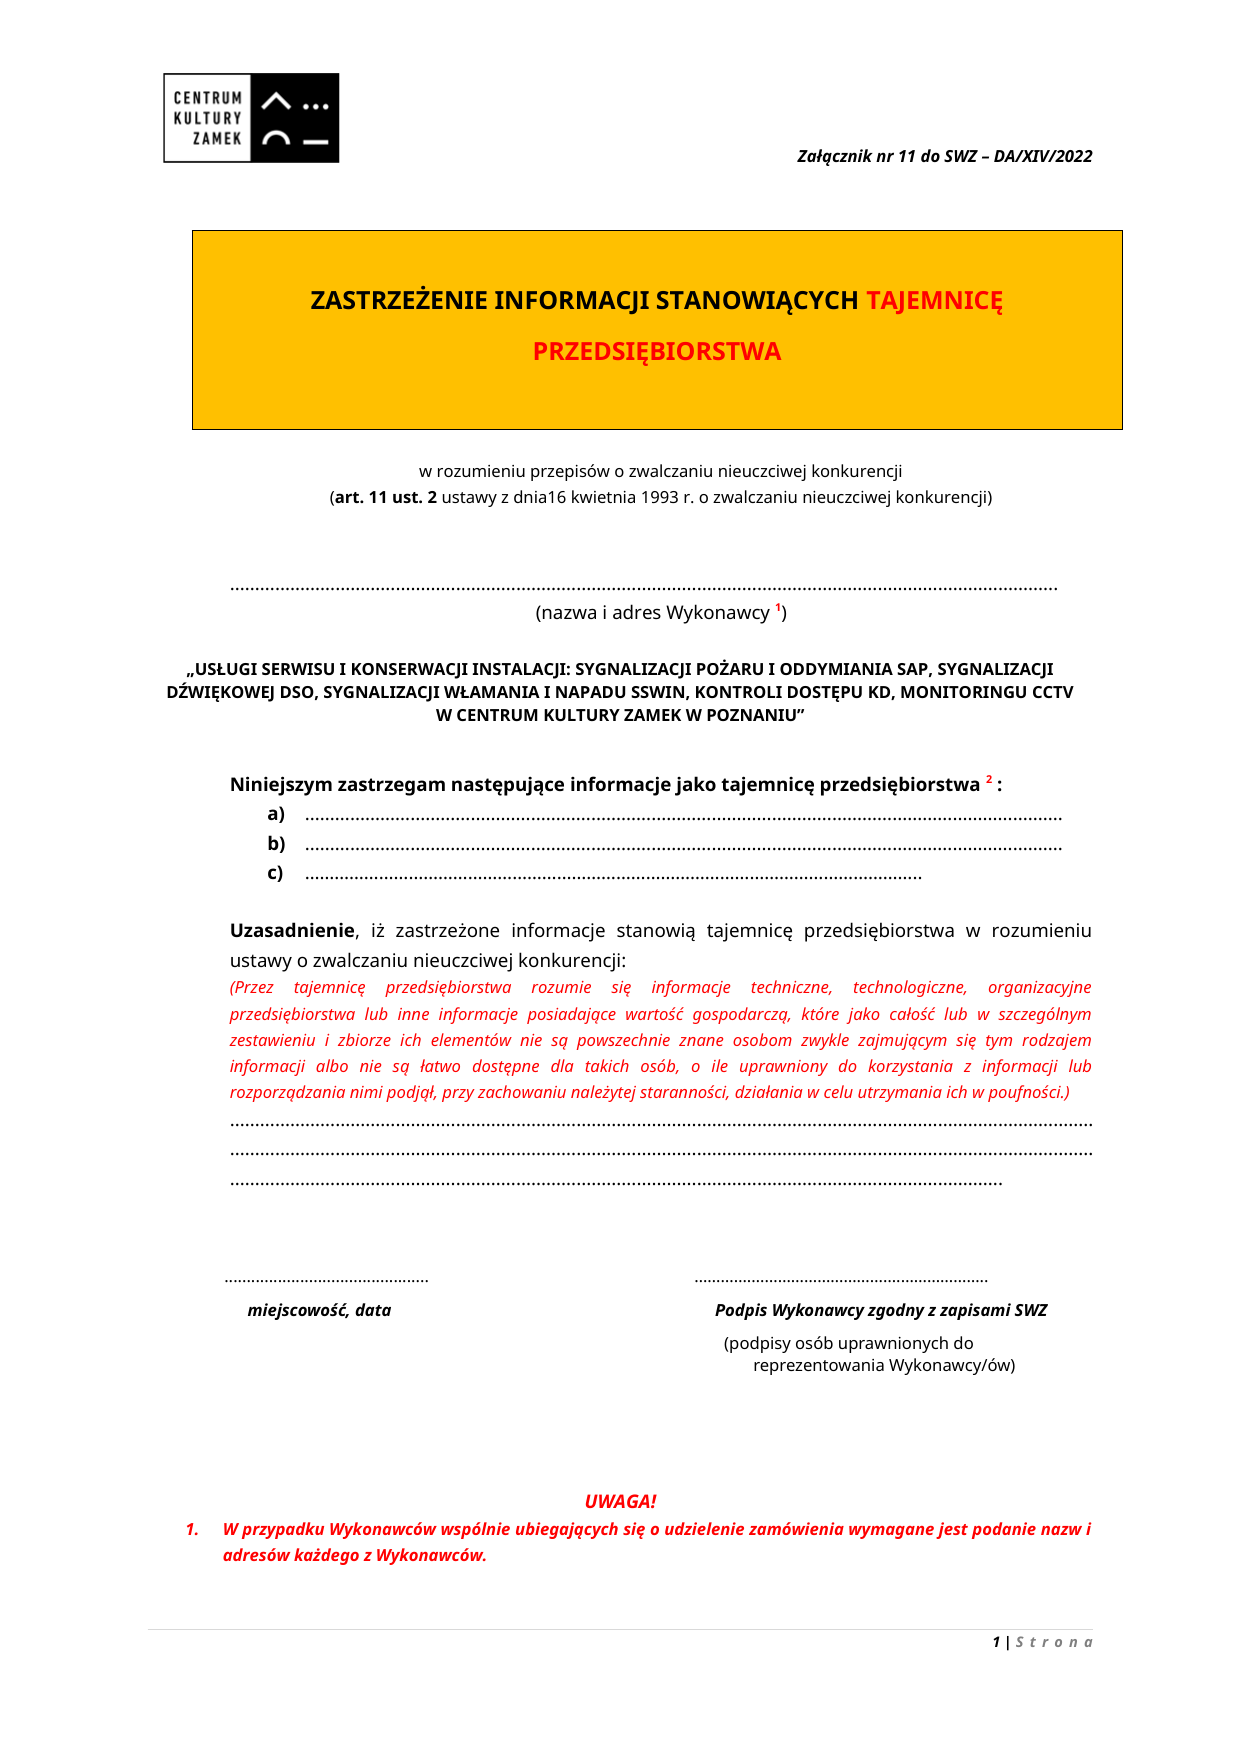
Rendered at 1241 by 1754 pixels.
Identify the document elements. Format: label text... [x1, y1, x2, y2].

table_header ZASTRZEŻENIE INFORMACJI STANOWIĄCYCH TAJEMNICĘ PRZEDSIĘBIORSTWA [193, 231, 1122, 429]
text (art. 11 ust. 2 ustawy z dnia16 kwietnia 1993 r. o zwalczaniu nieuczciwej konkurencji) [229, 485, 1093, 508]
text .................................................................................................................................................................................................................................................................................................................................................................................................................................................................................................................. [229, 1106, 1093, 1190]
text .............................................. ………….…………………………….……………….. [185, 1265, 1093, 1288]
text (podpisy osób uprawnionych do reprezentowania Wykonawcy/ów) [221, 1331, 1093, 1377]
text w rozumieniu przepisów o zwalczaniu nieuczciwej konkurencji [229, 459, 1093, 482]
list W przypadku Wykonawców wspólnie ubiegających się o udzielenie zamówienia wymagane jest podanie nazw i adresów każdego z Wykonawców. [185, 1517, 1093, 1566]
list …………………………………………………………………………………………………………….. [267, 859, 1093, 884]
text W CENTRUM KULTURY ZAMEK W POZNANIU” [148, 703, 1093, 726]
text miejscowość, data Podpis Wykonawcy zgodny z zapisami SWZ [221, 1298, 1093, 1321]
text Uzasadnienie, iż zastrzeżone informacje stanowią tajemnicę przedsiębiorstwa w rozumieniu ustawy o zwalczaniu nieuczciwej konkurencji: [229, 918, 1093, 972]
text „USŁUGI SERWISU I KONSERWACJI INSTALACJI: SYGNALIZACJI POŻARU I ODDYMIANIA SAP, SYGNALIZACJI DŹWIĘKOWEJ DSO, SYGNALIZACJI WŁAMANIA I NAPADU SSWIN, KONTROLI DOSTĘPU KD, MONITORINGU CCTV [148, 658, 1093, 703]
text (nazwa i adres Wykonawcy 1) [229, 599, 1093, 625]
picture [163, 73, 340, 163]
text (Przez tajemnicę przedsiębiorstwa rozumie się informacje techniczne, technologiczne, organizacyjne przedsiębiorstwa lub inne informacje posiadające wartość gospodarczą, które jako całość lub w szczególnym zestawieniu i zbiorze ich elementów nie są powszechnie znane osobom zwykle zajmującym się tym rodzajem informacji albo nie są łatwo dostępne dla takich osób, o ile uprawniony do korzystania z informacji lub rozporządzania nimi podjął, przy zachowaniu należytej staranności, działania w celu utrzymania ich w poufności.) [229, 976, 1093, 1103]
text Niniejszym zastrzegam następujące informacje jako tajemnicę przedsiębiorstwa 2 : [229, 771, 1093, 797]
list ....................................................................................................................................................... [267, 830, 1093, 855]
list ....................................................................................................................................................... [267, 801, 1093, 826]
text ..................................................................................................................................................................... [229, 570, 1093, 595]
text UWAGA! [148, 1488, 1093, 1513]
